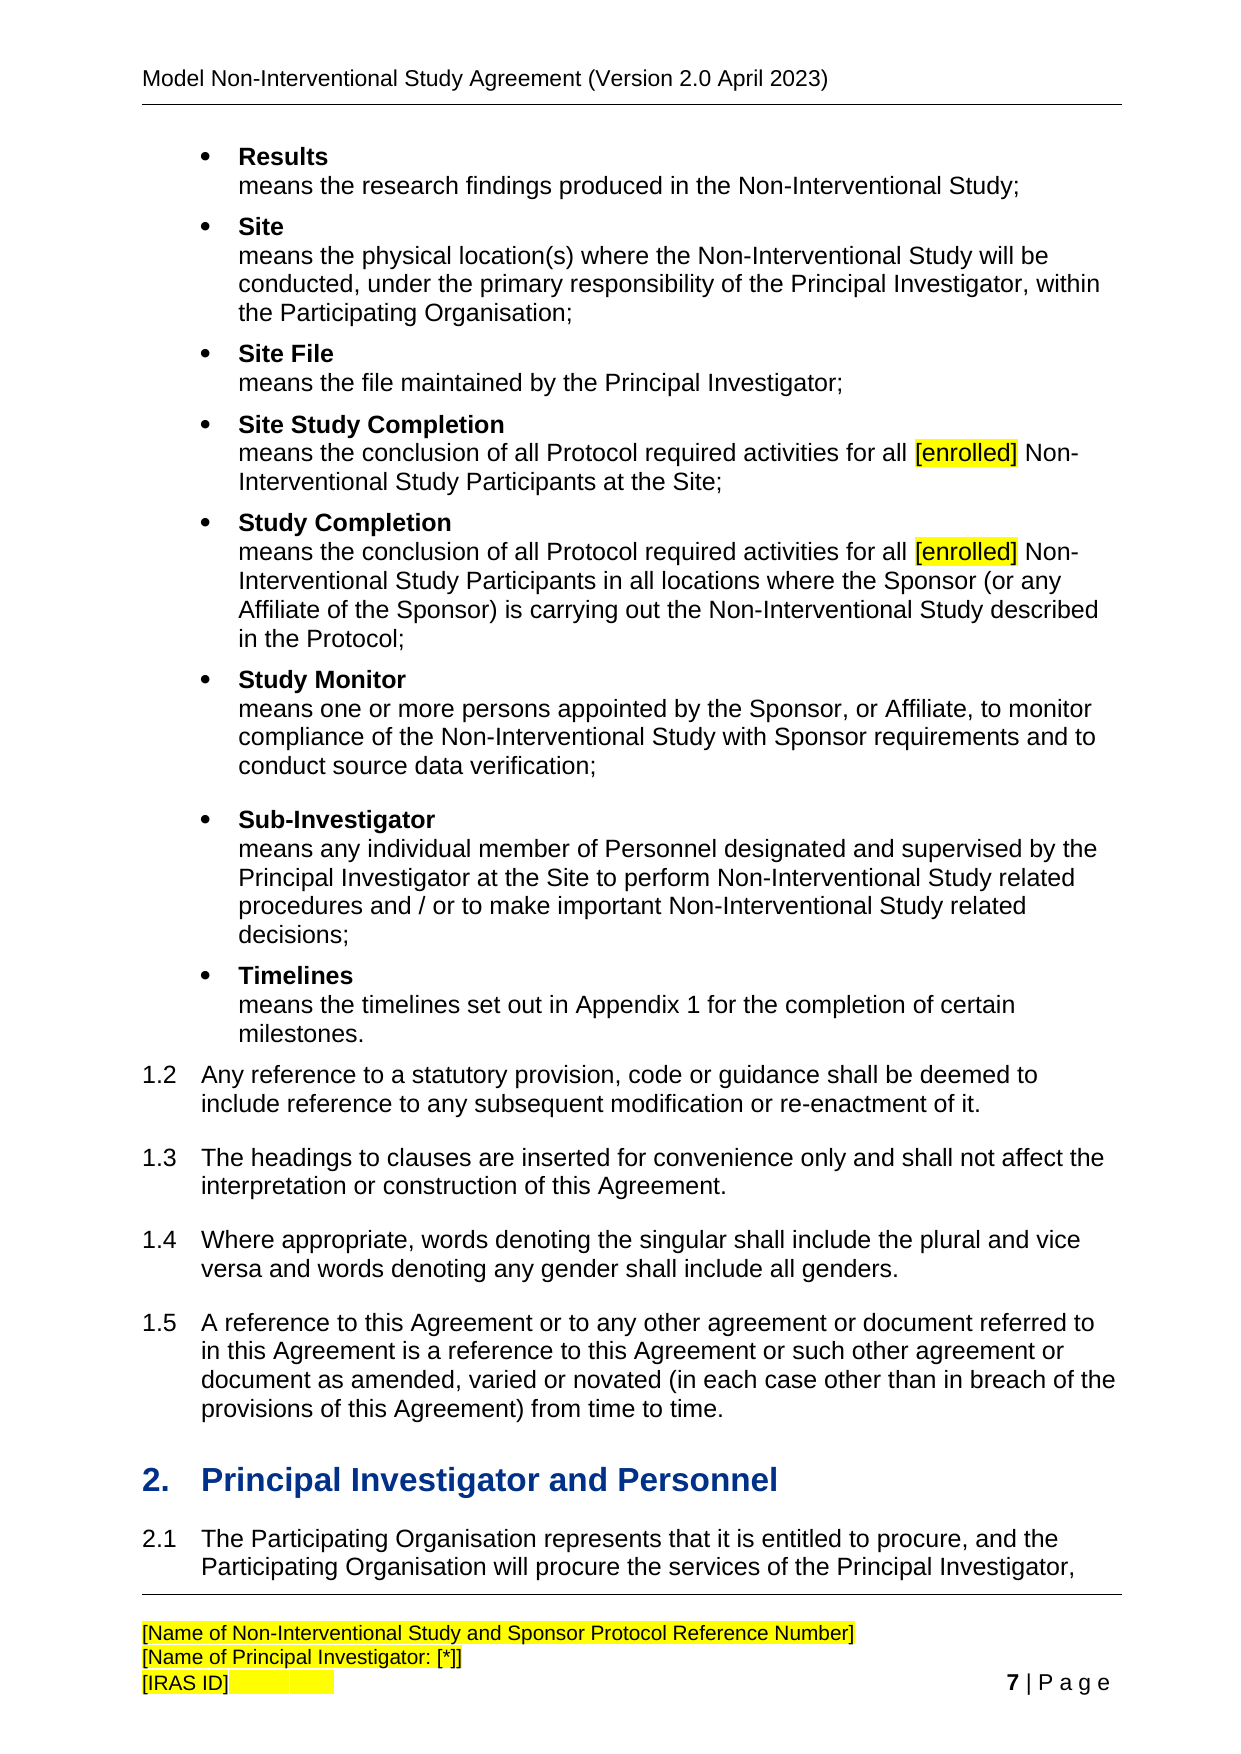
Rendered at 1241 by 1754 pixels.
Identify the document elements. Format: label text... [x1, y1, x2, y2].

subtitle Principal Investigator and Personnel [142, 1460, 1122, 1498]
text Results means the research findings produced in the Non-Interventional Study; [201, 142, 1122, 199]
text Sub-Investigator means any individual member of Personnel designated and supervised by the Principal Investigator at the Site to perform Non-Interventional Study related procedures and / or to make important Non-Interventional Study related decisions; [201, 805, 1122, 949]
text Study Monitor means one or more persons appointed by the Sponsor, or Affiliate, to monitor compliance of the Non-Interventional Study with Sponsor requirements and to conduct source data verification; [201, 665, 1122, 780]
text Site Study Completion means the conclusion of all Protocol required activities for all [enrolled] Non-Interventional Study Participants at the Site; [201, 409, 1122, 496]
text Site File means the file maintained by the Principal Investigator; [201, 339, 1122, 397]
text Any reference to a statutory provision, code or guidance shall be deemed to include reference to any subsequent modification or re-enactment of it. [142, 1060, 1122, 1118]
text A reference to this Agreement or to any other agreement or document referred to in this Agreement is a reference to this Agreement or such other agreement or document as amended, varied or novated (in each case other than in breach of the provisions of this Agreement) from time to time. [142, 1308, 1122, 1423]
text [142, 1523, 1122, 1581]
text Timelines means the timelines set out in Appendix 1 for the completion of certain milestones. [201, 961, 1122, 1048]
text Site means the physical location(s) where the Non-Interventional Study will be conducted, under the primary responsibility of the Principal Investigator, within the Participating Organisation; [201, 212, 1122, 327]
text The headings to clauses are inserted for convenience only and shall not affect the interpretation or construction of this Agreement. [142, 1143, 1122, 1200]
text Study Completion means the conclusion of all Protocol required activities for all [enrolled] Non-Interventional Study Participants in all locations where the Sponsor (or any Affiliate of the Sponsor) is carrying out the Non-Interventional Study described in the Protocol; [201, 508, 1122, 652]
text Where appropriate, words denoting the singular shall include the plural and vice versa and words denoting any gender shall include all genders. [142, 1225, 1122, 1283]
